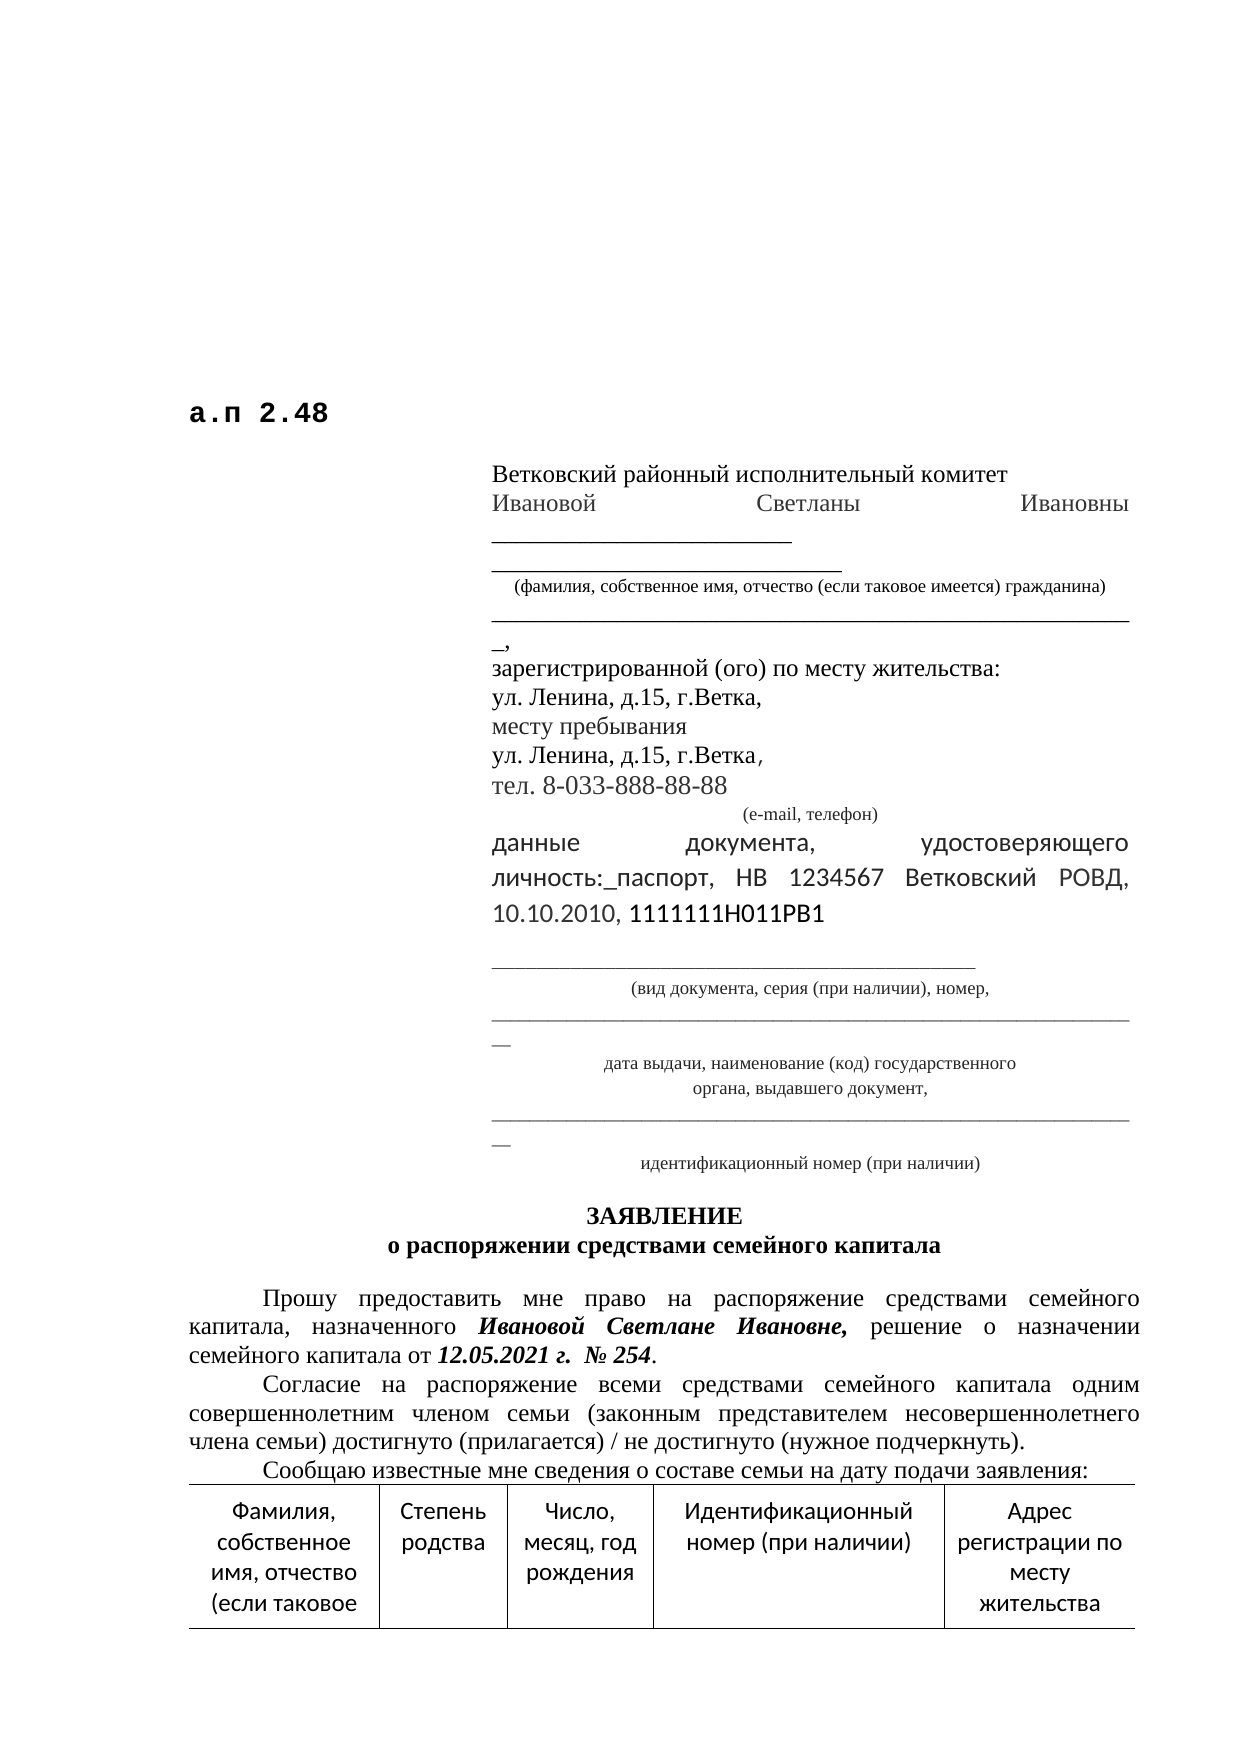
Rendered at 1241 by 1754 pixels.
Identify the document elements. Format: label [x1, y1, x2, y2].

table_header [177, 118, 1152, 1629]
